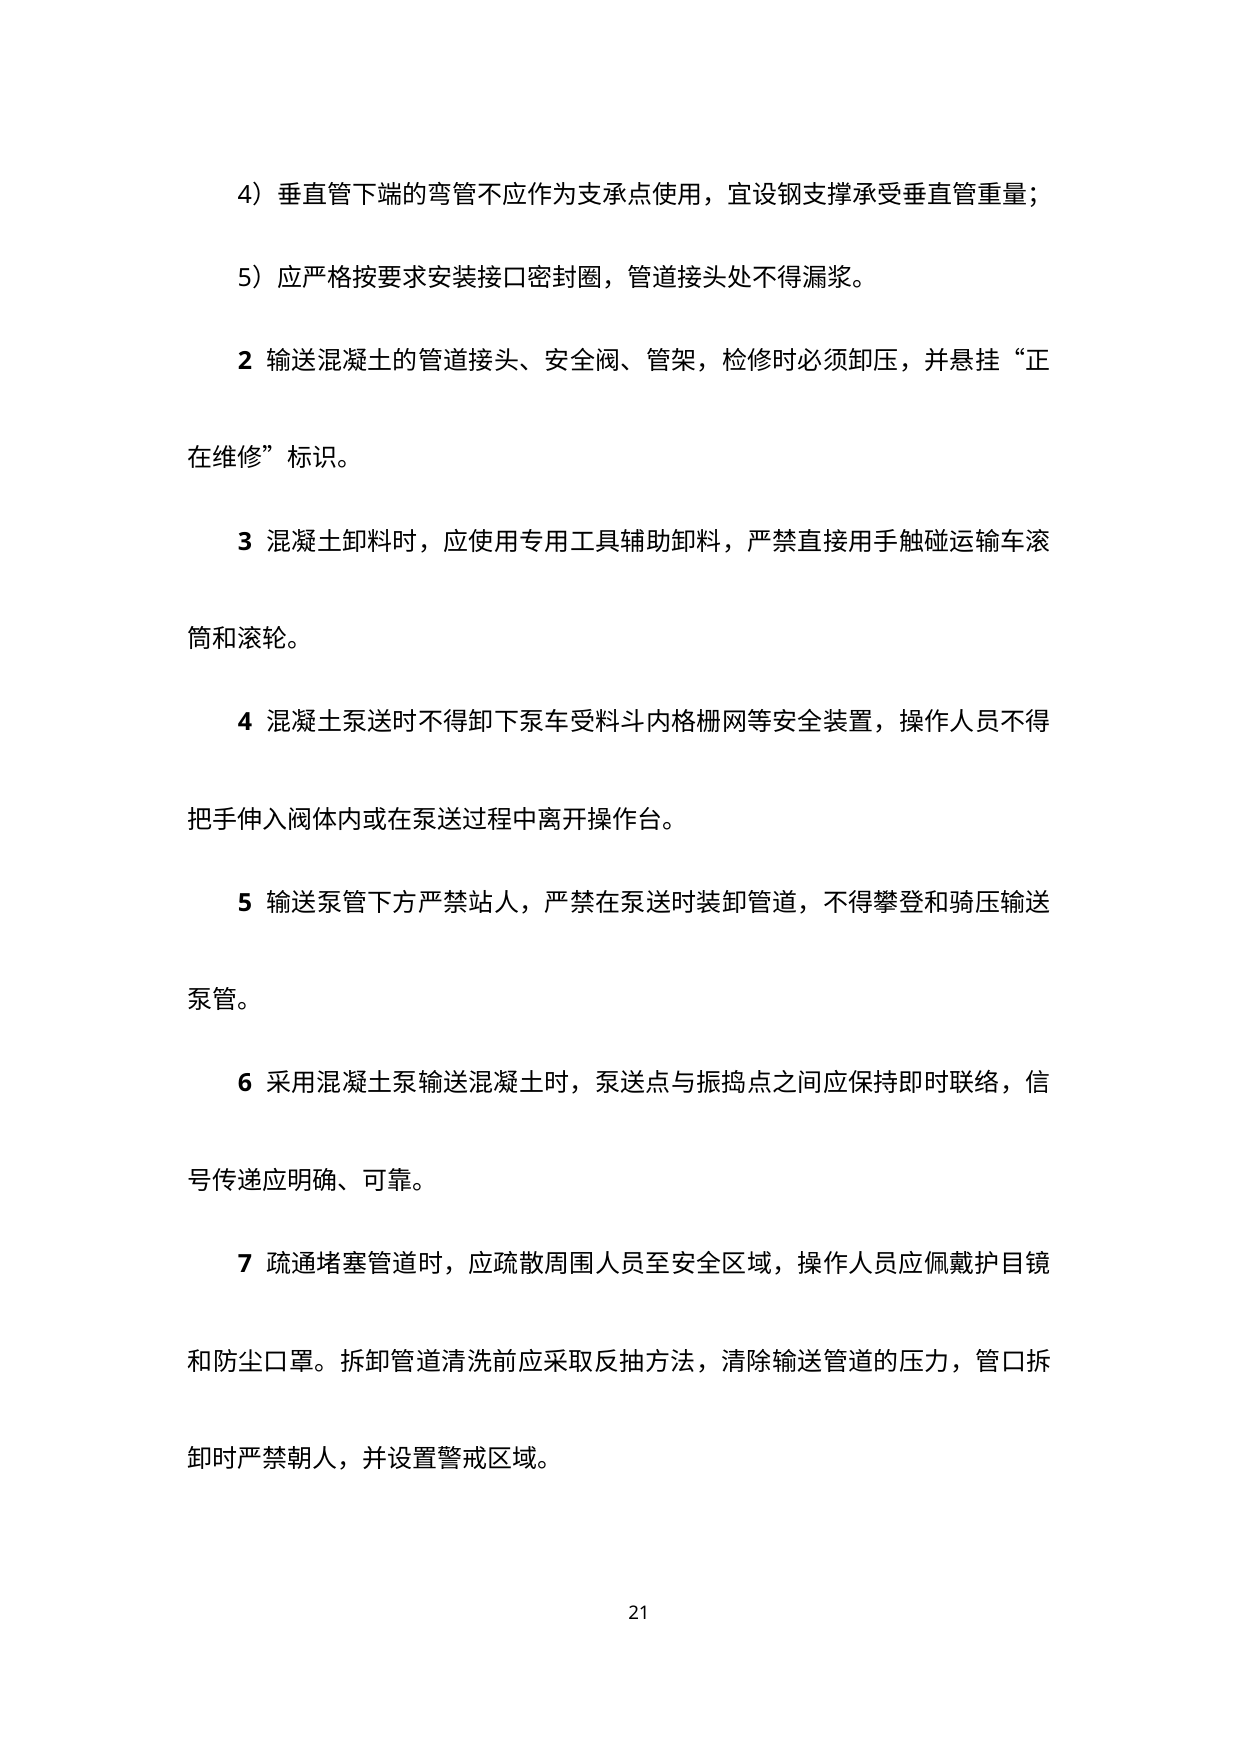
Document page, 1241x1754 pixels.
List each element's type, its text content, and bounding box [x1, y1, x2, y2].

text 4 混凝土泵送时不得卸下泵车受料斗内格栅网等安全装置，操作人员不得把手伸入阀体内或在泵送过程中离开操作台。 [187, 687, 1053, 850]
text 7 疏通堵塞管道时，应疏散周围人员至安全区域，操作人员应佩戴护目镜和防尘口罩。拆卸管道清洗前应采取反抽方法，清除输送管道的压力，管口拆卸时严禁朝人，并设置警戒区域。 [187, 1229, 1053, 1489]
text 5 输送泵管下方严禁站人，严禁在泵送时装卸管道，不得攀登和骑压输送泵管。 [187, 868, 1053, 1030]
text 5）应严格按要求安装接口密封圈，管道接头处不得漏浆。 [187, 243, 1053, 308]
text 6 采用混凝土泵输送混凝土时，泵送点与振捣点之间应保持即时联络，信号传递应明确、可靠。 [187, 1048, 1053, 1211]
text 4）垂直管下端的弯管不应作为支承点使用，宜设钢支撑承受垂直管重量； [187, 160, 1053, 225]
text 2 输送混凝土的管道接头、安全阀、管架，检修时必须卸压，并悬挂“正在维修”标识。 [187, 326, 1053, 488]
text 3 混凝土卸料时，应使用专用工具辅助卸料，严禁直接用手触碰运输车滚筒和滚轮。 [187, 507, 1053, 669]
